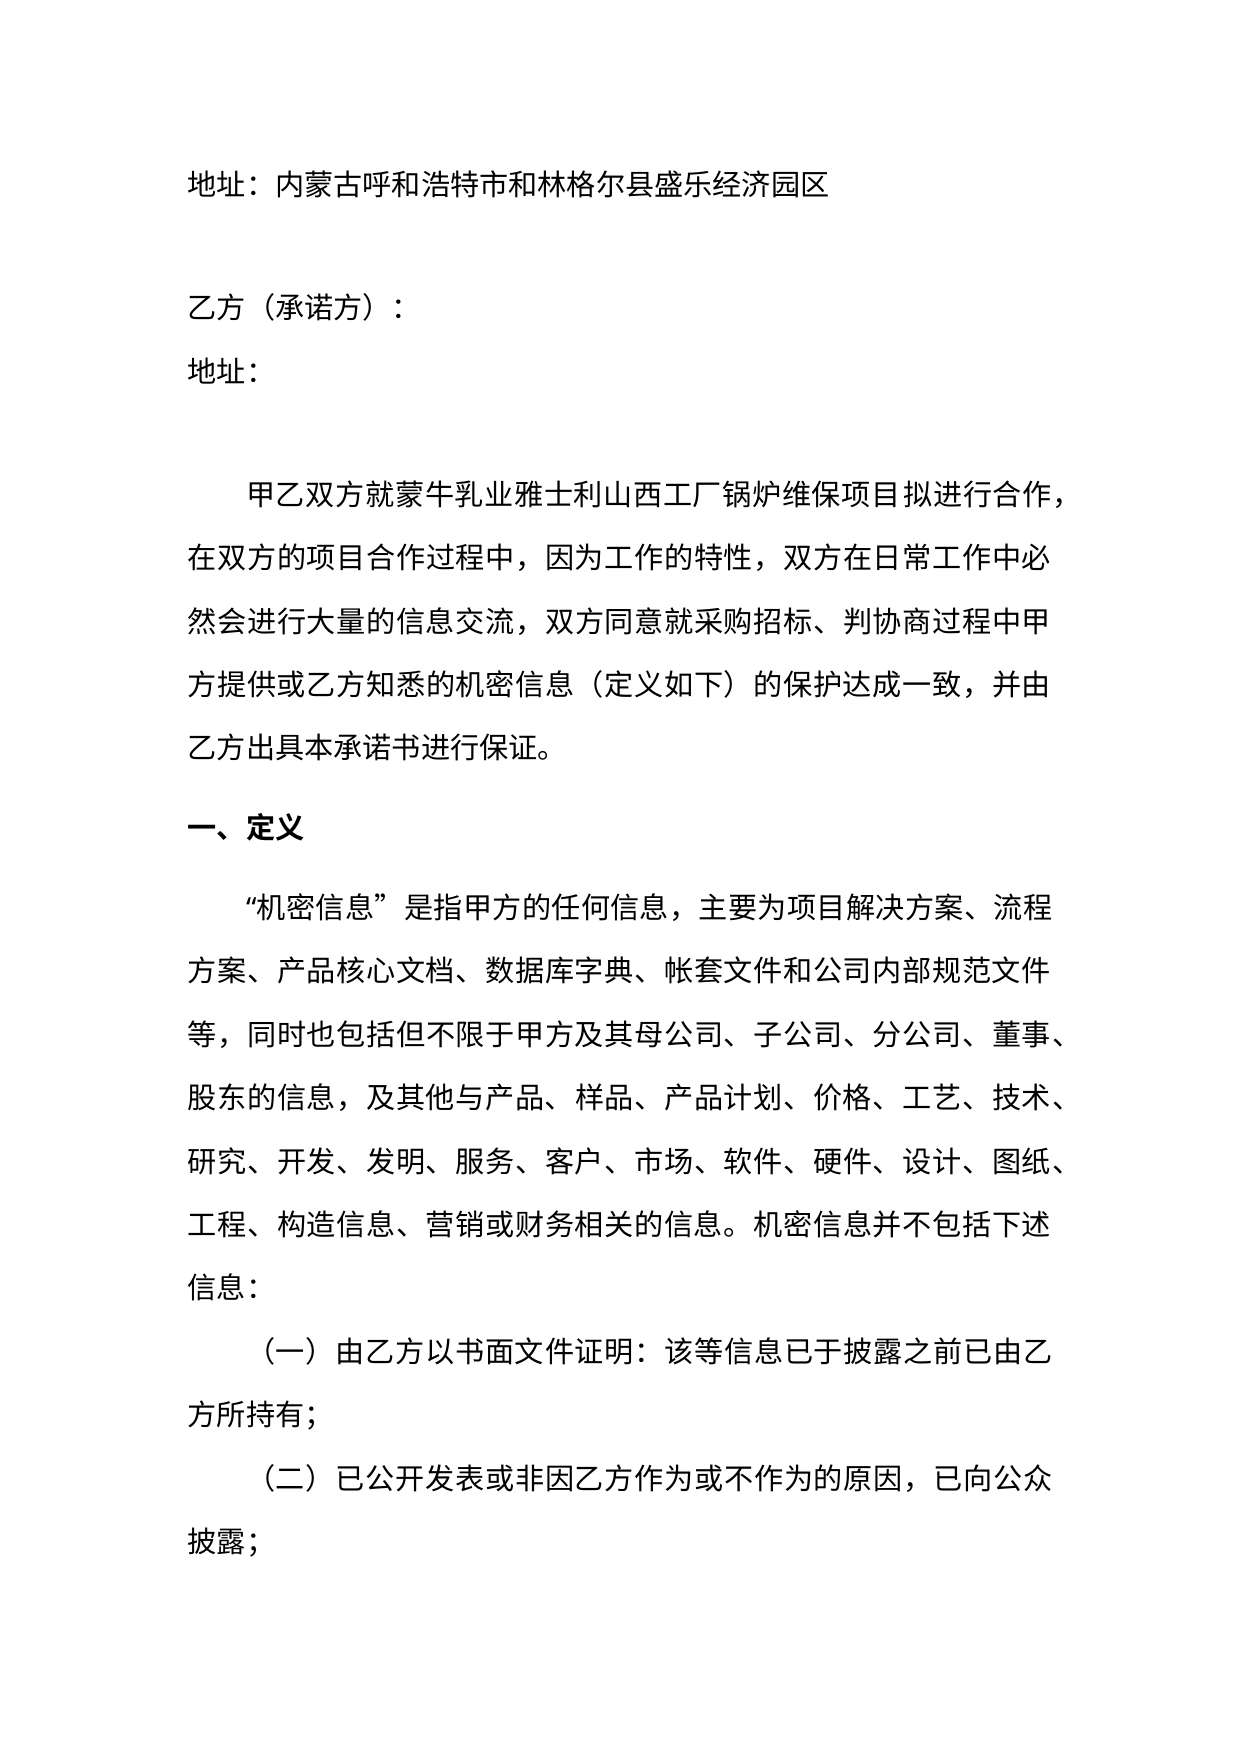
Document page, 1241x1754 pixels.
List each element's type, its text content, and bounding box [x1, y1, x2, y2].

text “机密信息”是指甲方的任何信息，主要为项目解决方案、流程方案、产品核心文档、数据库字典、帐套文件和公司内部规范文件等，同时也包括但不限于甲方及其母公司、子公司、分公司、董事、股东的信息，及其他与产品、样品、产品计划、价格、工艺、技术、研究、开发、发明、服务、客户、市场、软件、硬件、设计、图纸、工程、构造信息、营销或财务相关的信息。机密信息并不包括下述信息： [187, 884, 1053, 1307]
text 乙方（承诺方）： [187, 285, 1053, 327]
text 地址：内蒙古呼和浩特市和林格尔县盛乐经济园区 [187, 162, 1053, 204]
text （一）由乙方以书面文件证明：该等信息已于披露之前已由乙方所持有； [187, 1328, 1053, 1434]
text 地址： [187, 348, 1053, 391]
text 甲乙双方就蒙牛乳业雅士利山西工厂锅炉维保项目拟进行合作，在双方的项目合作过程中，因为工作的特性，双方在日常工作中必然会进行大量的信息交流，双方同意就采购招标、判协商过程中甲方提供或乙方知悉的机密信息（定义如下）的保护达成一致，并由乙方出具本承诺书进行保证。 [187, 471, 1053, 767]
text 一、定义 [187, 805, 1053, 847]
text （二）已公开发表或非因乙方作为或不作为的原因，已向公众披露； [187, 1455, 1053, 1561]
